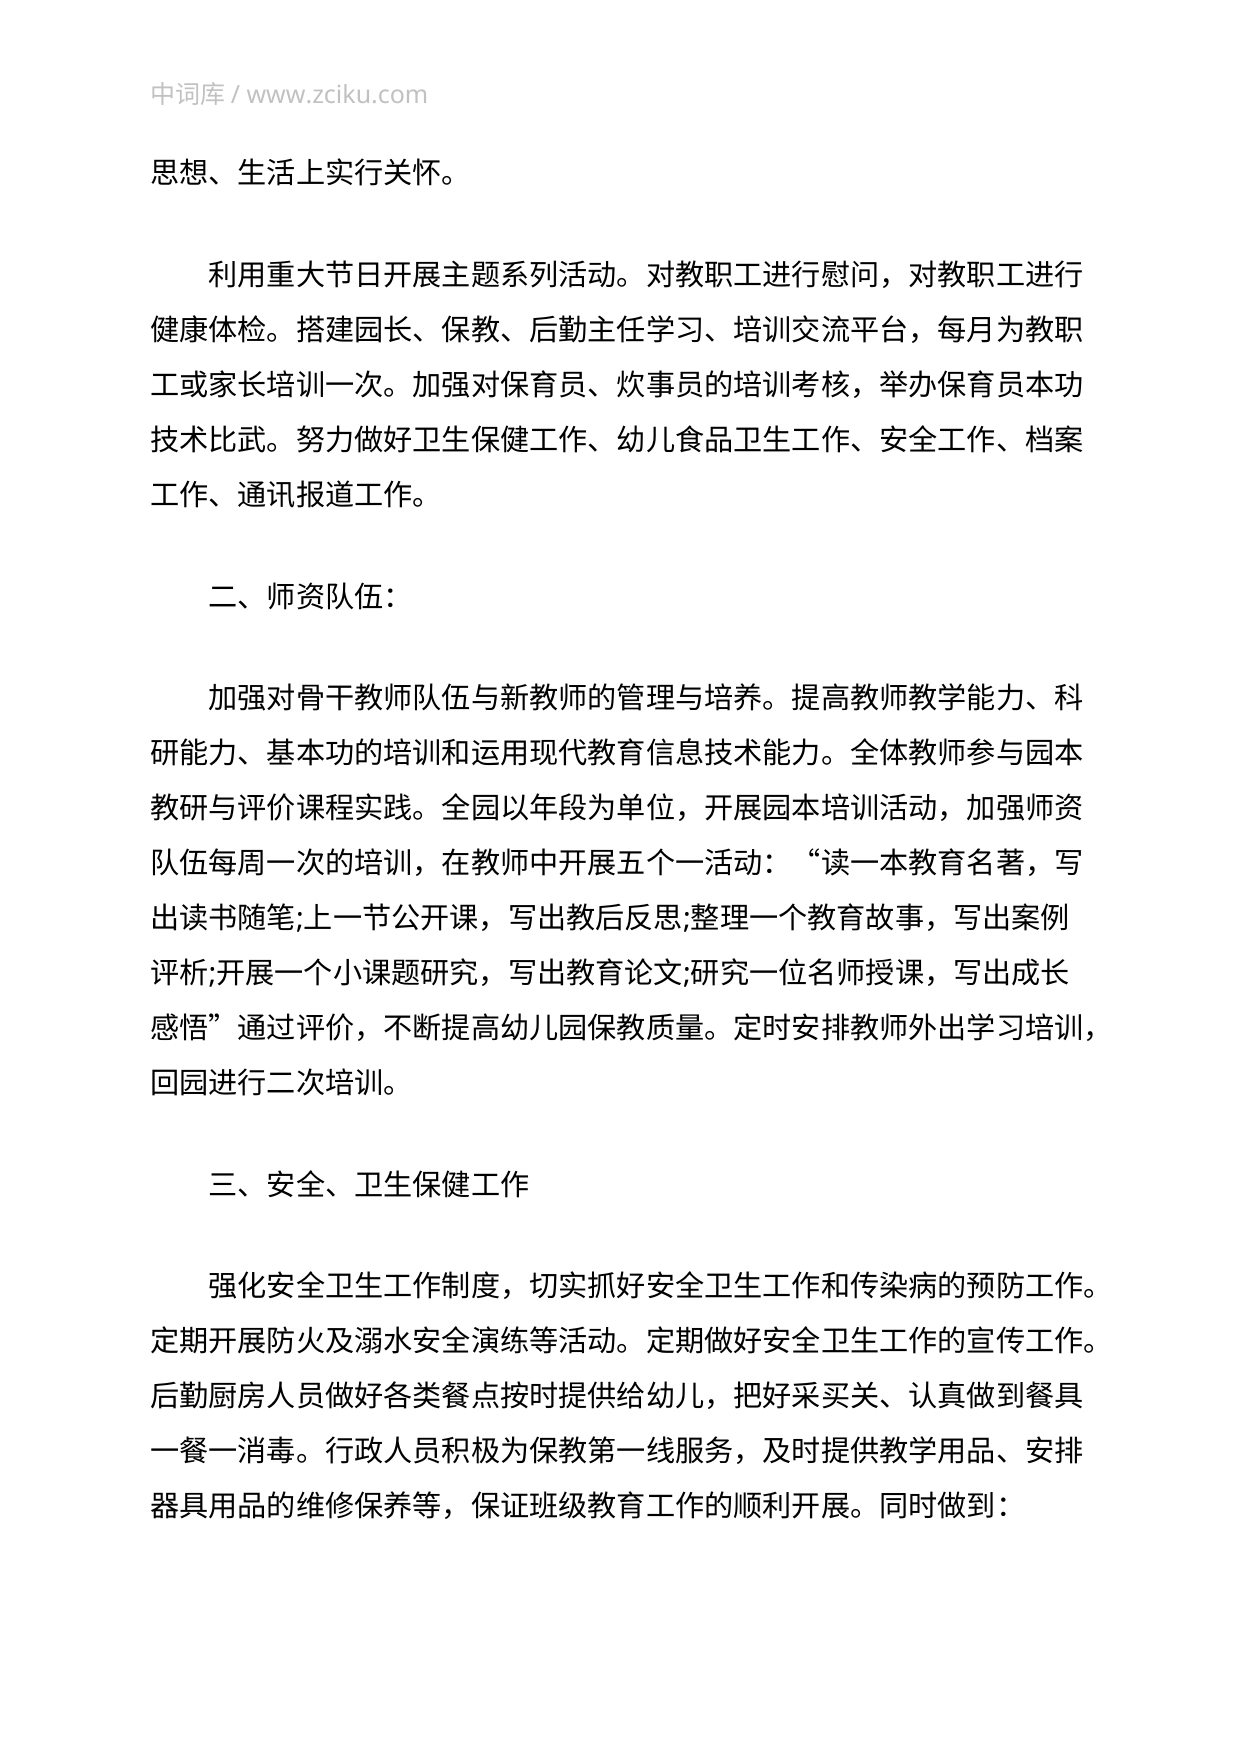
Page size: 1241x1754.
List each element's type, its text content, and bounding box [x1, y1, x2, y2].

text 加强对骨干教师队伍与新教师的管理与培养。提高教师教学能力、科研能力、基本功的培训和运用现代教育信息技术能力。全体教师参与园本教研与评价课程实践。全园以年段为单位，开展园本培训活动，加强师资队伍每周一次的培训，在教师中开展五个一活动：“读一本教育名著，写出读书随笔;上一节公开课，写出教后反思;整理一个教育故事，写出案例评析;开展一个小课题研究，写出教育论文;研究一位名师授课，写出成长感悟”通过评价，不断提高幼儿园保教质量。定时安排教师外出学习培训，回园进行二次培训。 [150, 675, 1090, 1102]
text 利用重大节日开展主题系列活动。对教职工进行慰问，对教职工进行健康体检。搭建园长、保教、后勤主任学习、培训交流平台，每月为教职工或家长培训一次。加强对保育员、炊事员的培训考核，举办保育员本功技术比武。努力做好卫生保健工作、幼儿食品卫生工作、安全工作、档案工作、通讯报道工作。 [150, 252, 1090, 514]
text 强化安全卫生工作制度，切实抓好安全卫生工作和传染病的预防工作。定期开展防火及溺水安全演练等活动。定期做好安全卫生工作的宣传工作。后勤厨房人员做好各类餐点按时提供给幼儿，把好采买关、认真做到餐具一餐一消毒。行政人员积极为保教第一线服务，及时提供教学用品、安排器具用品的维修保养等，保证班级教育工作的顺利开展。同时做到： [150, 1263, 1090, 1525]
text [150, 150, 1090, 192]
text 三、安全、卫生保健工作 [150, 1161, 1090, 1203]
text 二、师资队伍： [150, 573, 1090, 615]
